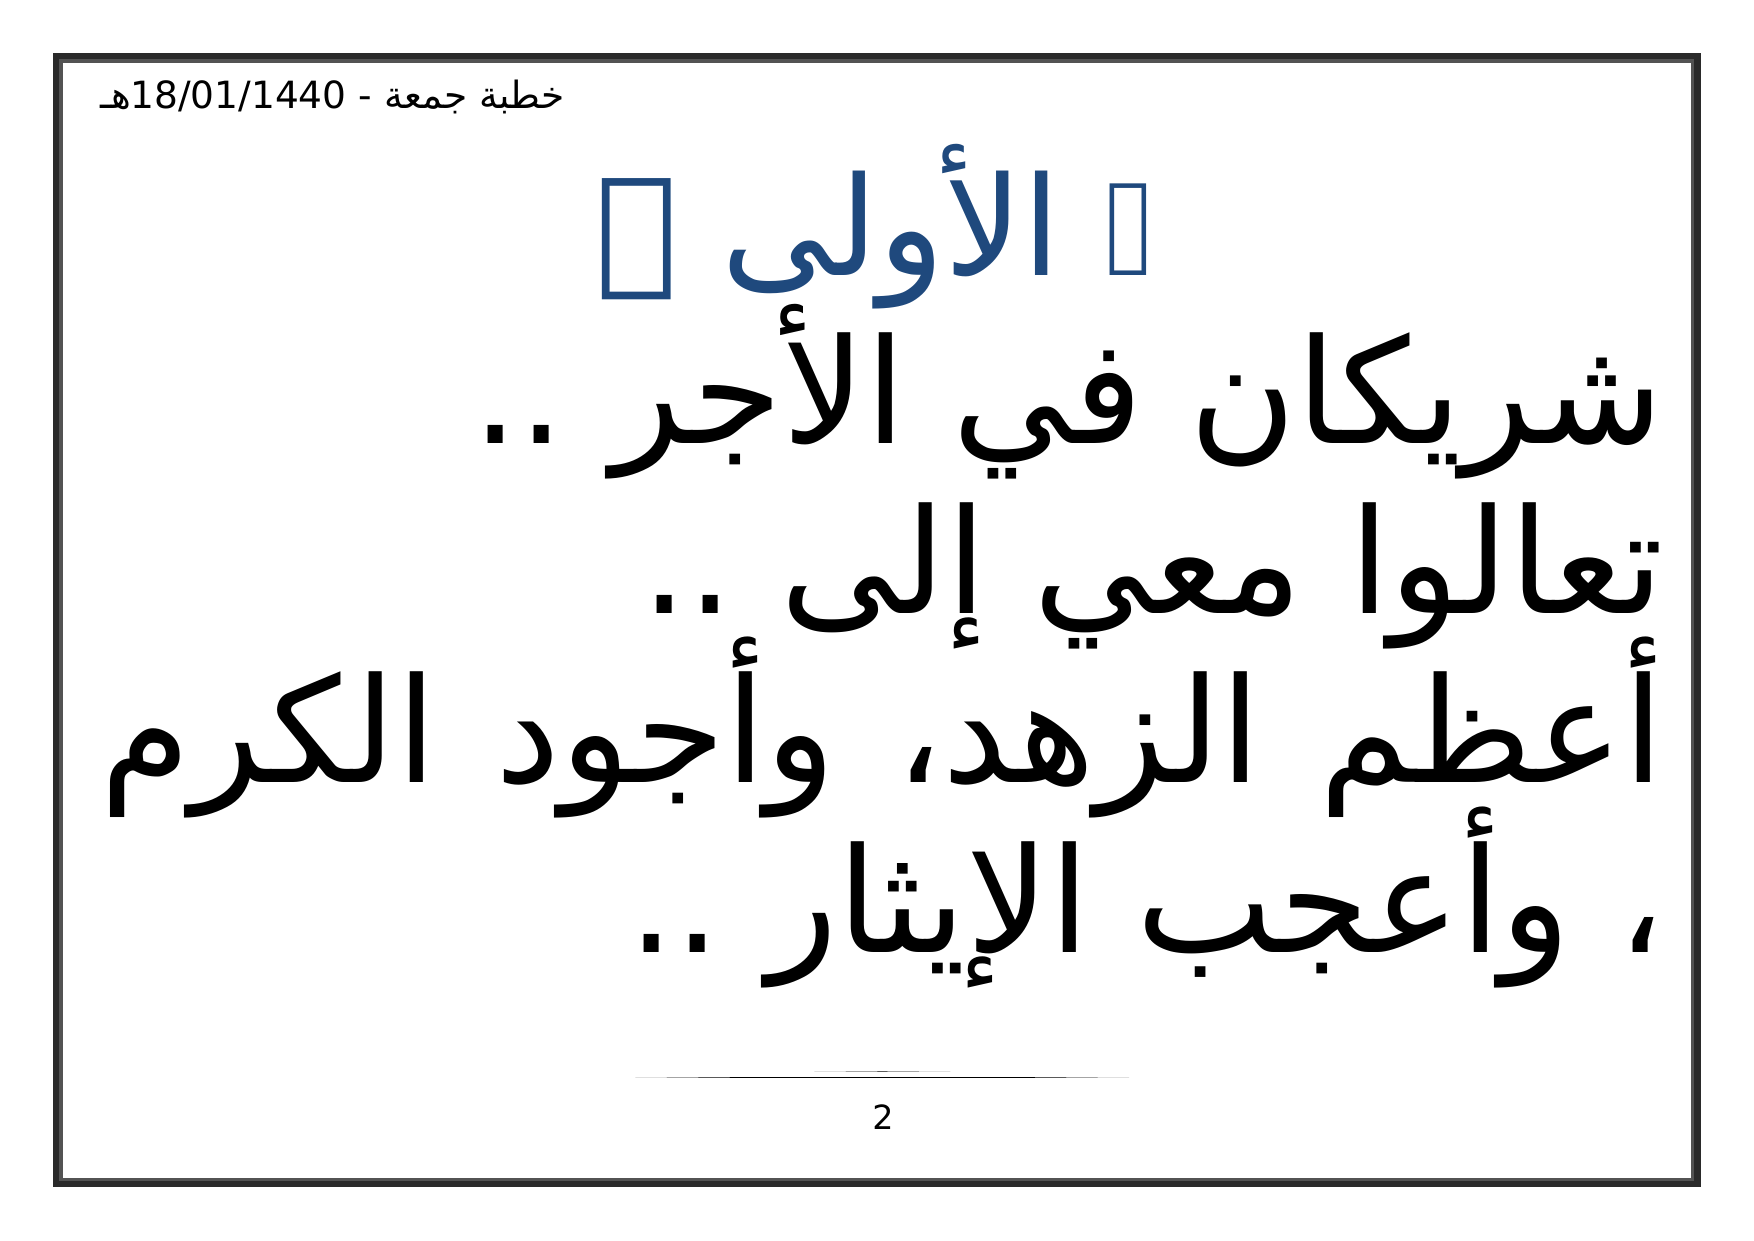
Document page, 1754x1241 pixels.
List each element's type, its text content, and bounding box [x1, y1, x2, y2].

text تعالوا معي إلى .. [100, 478, 1665, 647]
text أعظم الزهد، وأجود الكرم ، وأعجب الإيثار .. [100, 647, 1665, 987]
text شريكان في الأجر .. [100, 308, 1665, 478]
text الأولى [85, 148, 1665, 308]
